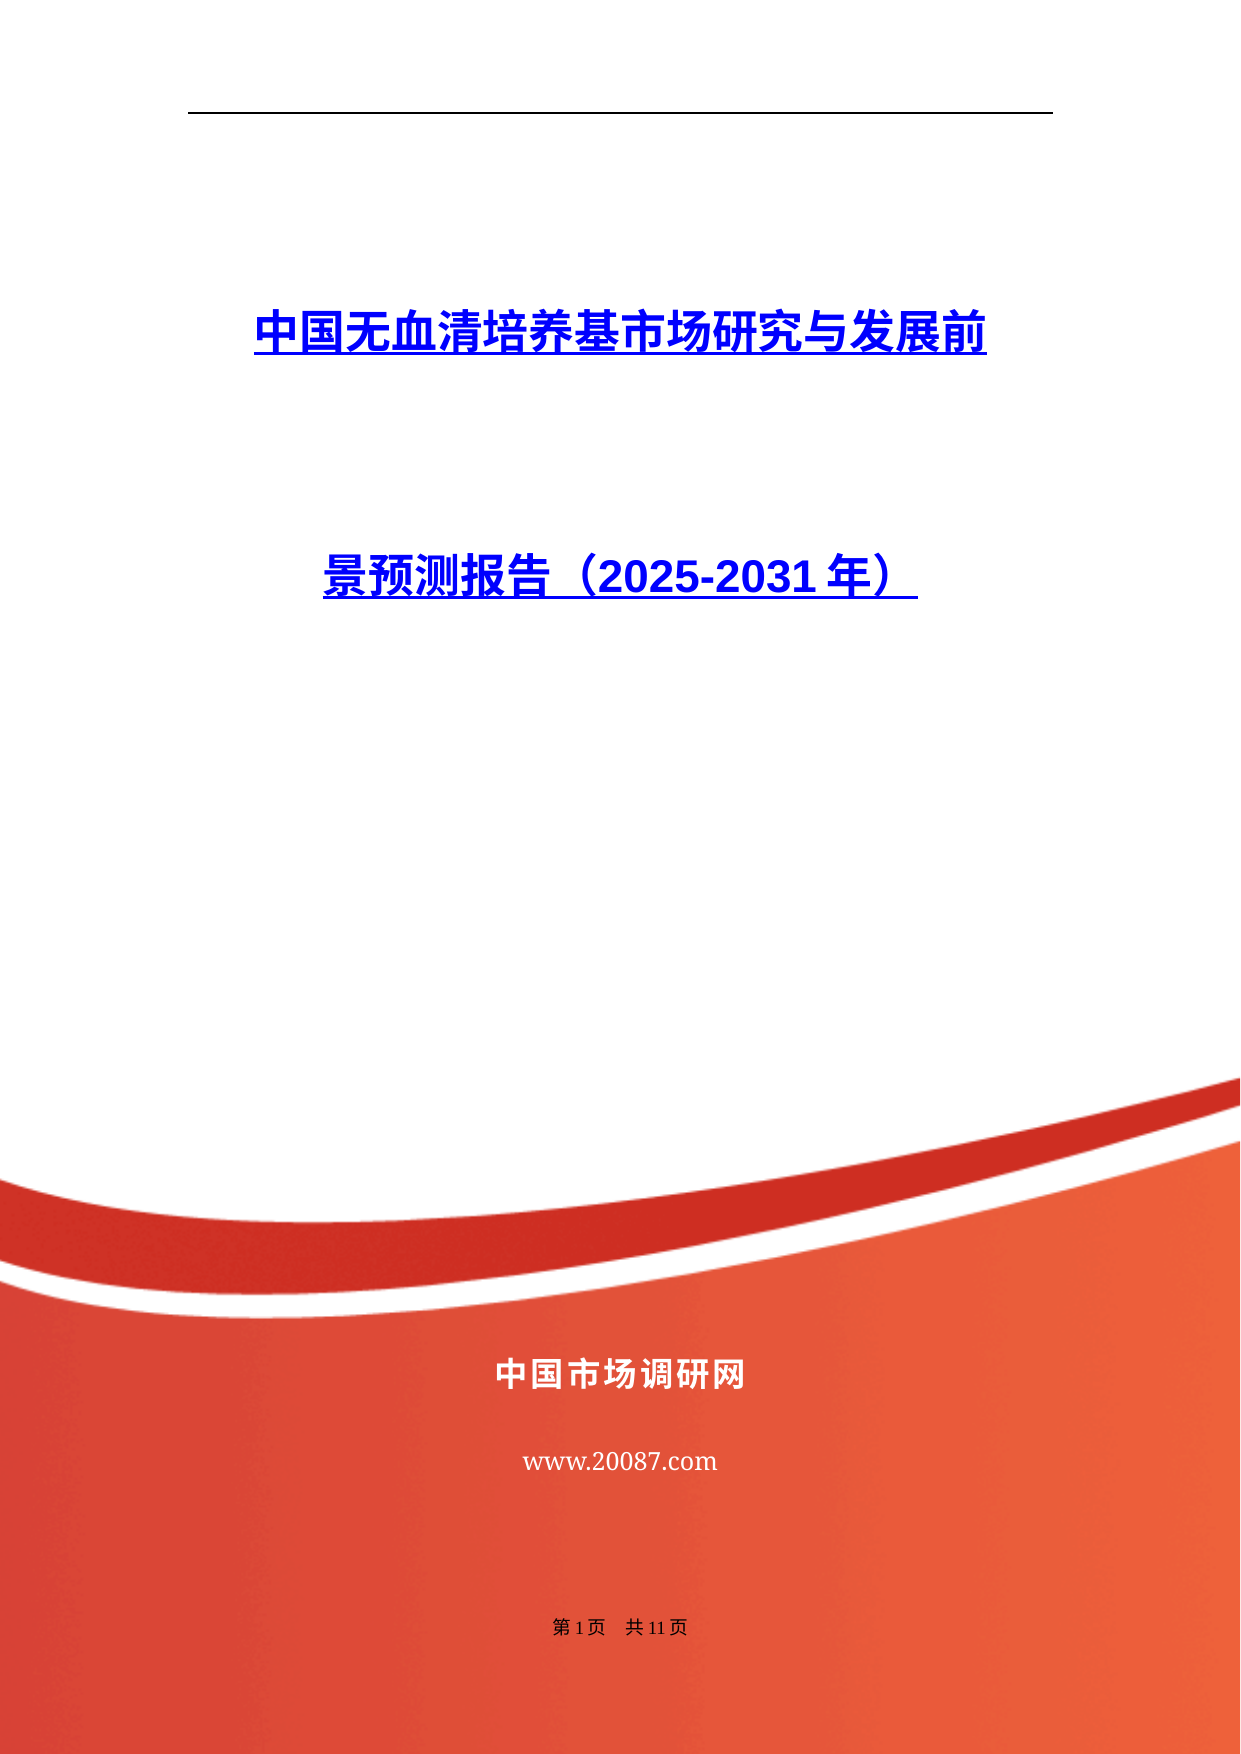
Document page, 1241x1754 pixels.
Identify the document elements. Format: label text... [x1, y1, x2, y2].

picture [0, 1006, 1241, 1754]
table_header 中国无血清培养基市场研究与发展前景预测报告（2025-2031年） [188, 207, 1053, 773]
subtitle 中国市场调研网 [187, 1339, 1053, 1404]
text www.20087.com [187, 1428, 1053, 1493]
